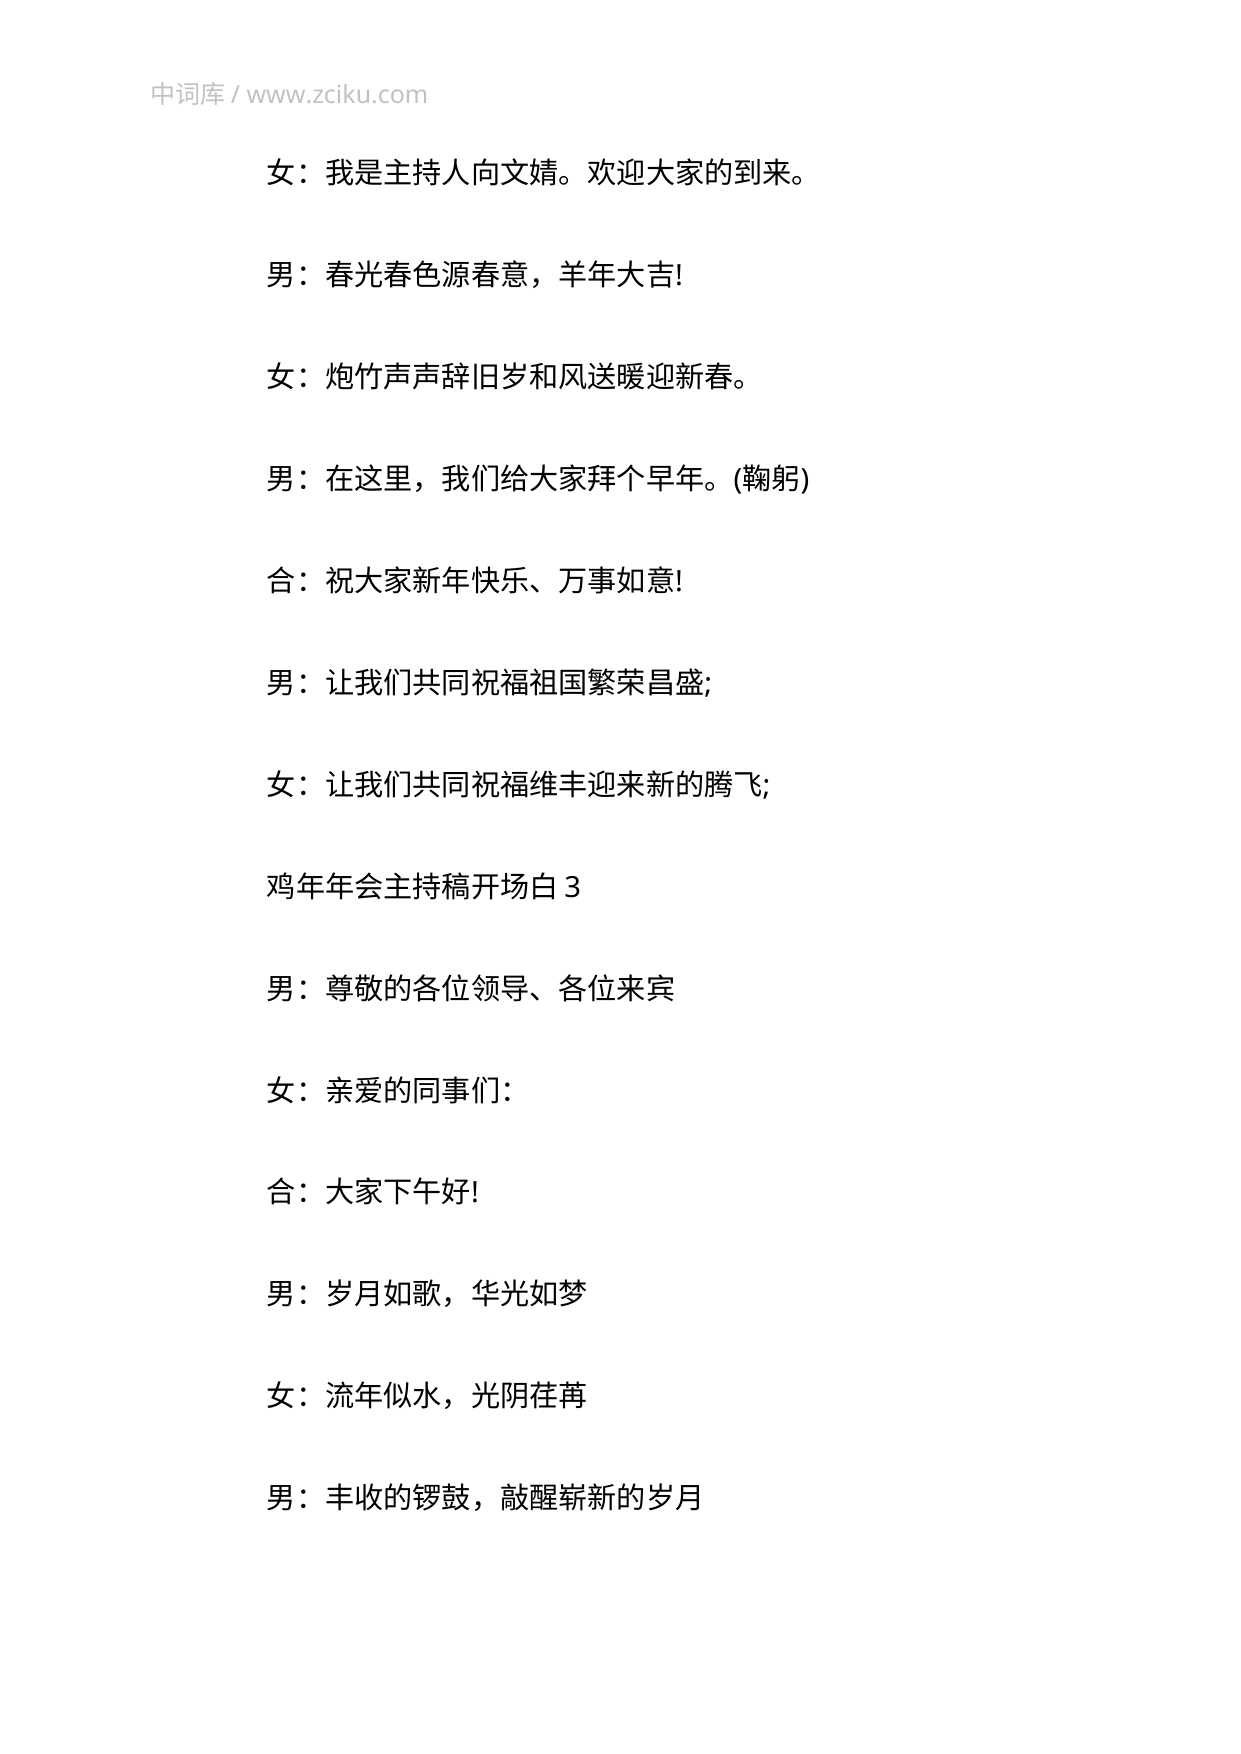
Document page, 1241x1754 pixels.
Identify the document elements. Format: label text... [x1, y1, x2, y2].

text 女：亲爱的同事们： [150, 1067, 1090, 1109]
text 男：岁月如歌，华光如梦 [150, 1271, 1090, 1313]
text 男：春光春色源春意，羊年大吉! [150, 252, 1090, 294]
text 合：祝大家新年快乐、万事如意! [150, 557, 1090, 600]
text 男：尊敬的各位领导、各位来宾 [150, 965, 1090, 1008]
text 女：流年似水，光阴荏苒 [150, 1373, 1090, 1415]
text 男：在这里，我们给大家拜个早年。(鞠躬) [150, 456, 1090, 498]
text 女：炮竹声声辞旧岁和风送暖迎新春。 [150, 354, 1090, 396]
text 女：让我们共同祝福维丰迎来新的腾飞; [150, 761, 1090, 804]
text 男：让我们共同祝福祖国繁荣昌盛; [150, 659, 1090, 702]
text 男：丰收的锣鼓，敲醒崭新的岁月 [150, 1474, 1090, 1517]
text 女：我是主持人向文婧。欢迎大家的到来。 [150, 150, 1090, 192]
text 合：大家下午好! [150, 1169, 1090, 1211]
text 鸡年年会主持稿开场白3 [150, 863, 1090, 906]
